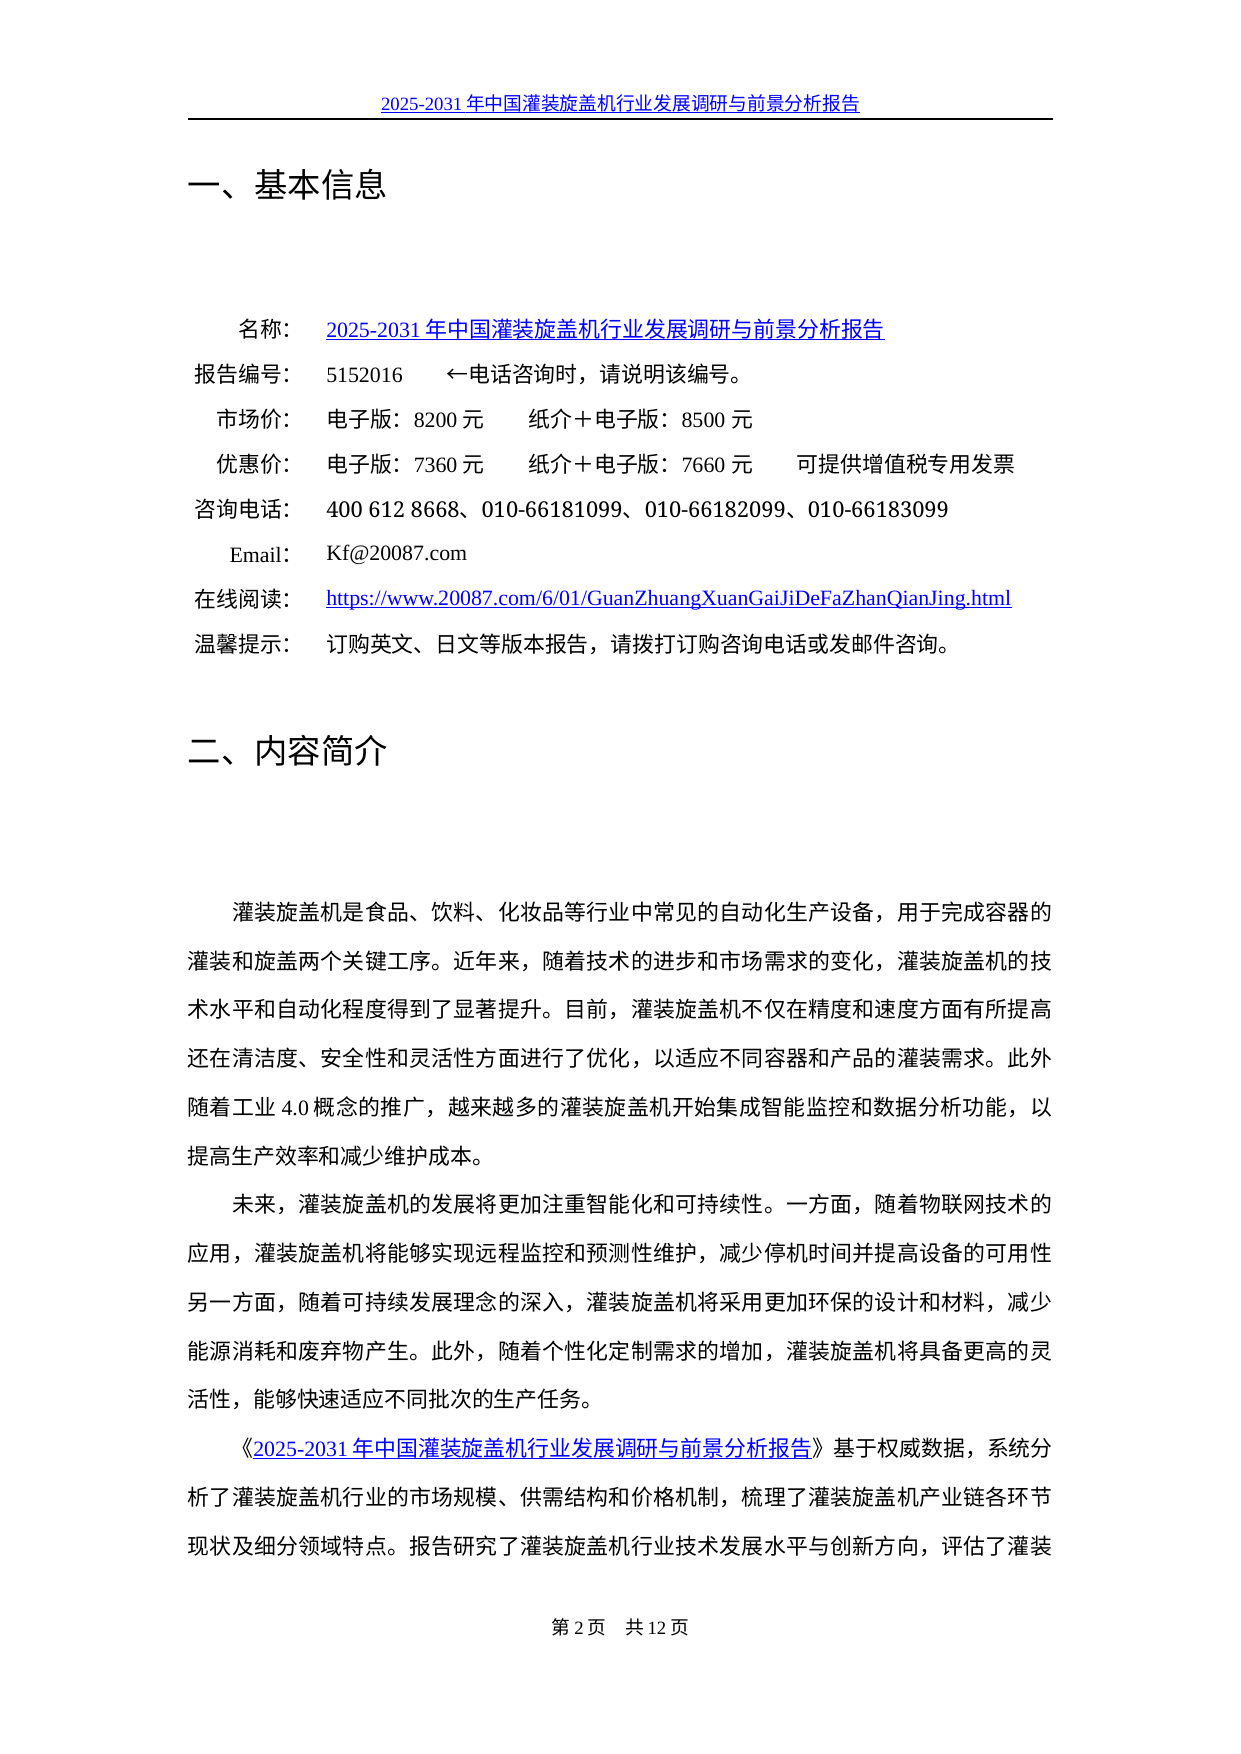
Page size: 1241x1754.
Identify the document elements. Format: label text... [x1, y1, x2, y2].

table_cell 市场价： [167, 402, 315, 447]
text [187, 894, 1053, 1561]
table_cell 400 612 8668、010-66181099、010-66182099、010-66183099 [315, 492, 1073, 537]
table_cell 报告编号： [167, 357, 315, 402]
table_cell 5152016 ←电话咨询时，请说明该编号。 [315, 357, 1073, 402]
table_cell [315, 582, 1073, 627]
table_header 2025-2031年中国灌装旋盖机行业发展调研与前景分析报告 [315, 312, 1073, 357]
table_cell 电子版：7360 元 纸介＋电子版：7660 元 可提供增值税专用发票 [315, 447, 1073, 492]
table_cell 优惠价： [167, 447, 315, 492]
table_cell 电子版：8200 元 纸介＋电子版：8500 元 [315, 402, 1073, 447]
table_header 名称： [167, 312, 315, 357]
table_cell Kf@20087.com [315, 537, 1073, 582]
title 一、基本信息 [187, 150, 1053, 215]
table_cell 在线阅读： [167, 582, 315, 627]
table_cell Email： [167, 537, 315, 582]
title 二、内容简介 [187, 717, 1053, 782]
table_cell 订购英文、日文等版本报告，请拨打订购咨询电话或发邮件咨询。 [315, 627, 1073, 672]
table_cell 温馨提示： [167, 627, 315, 672]
table_cell 咨询电话： [167, 492, 315, 537]
